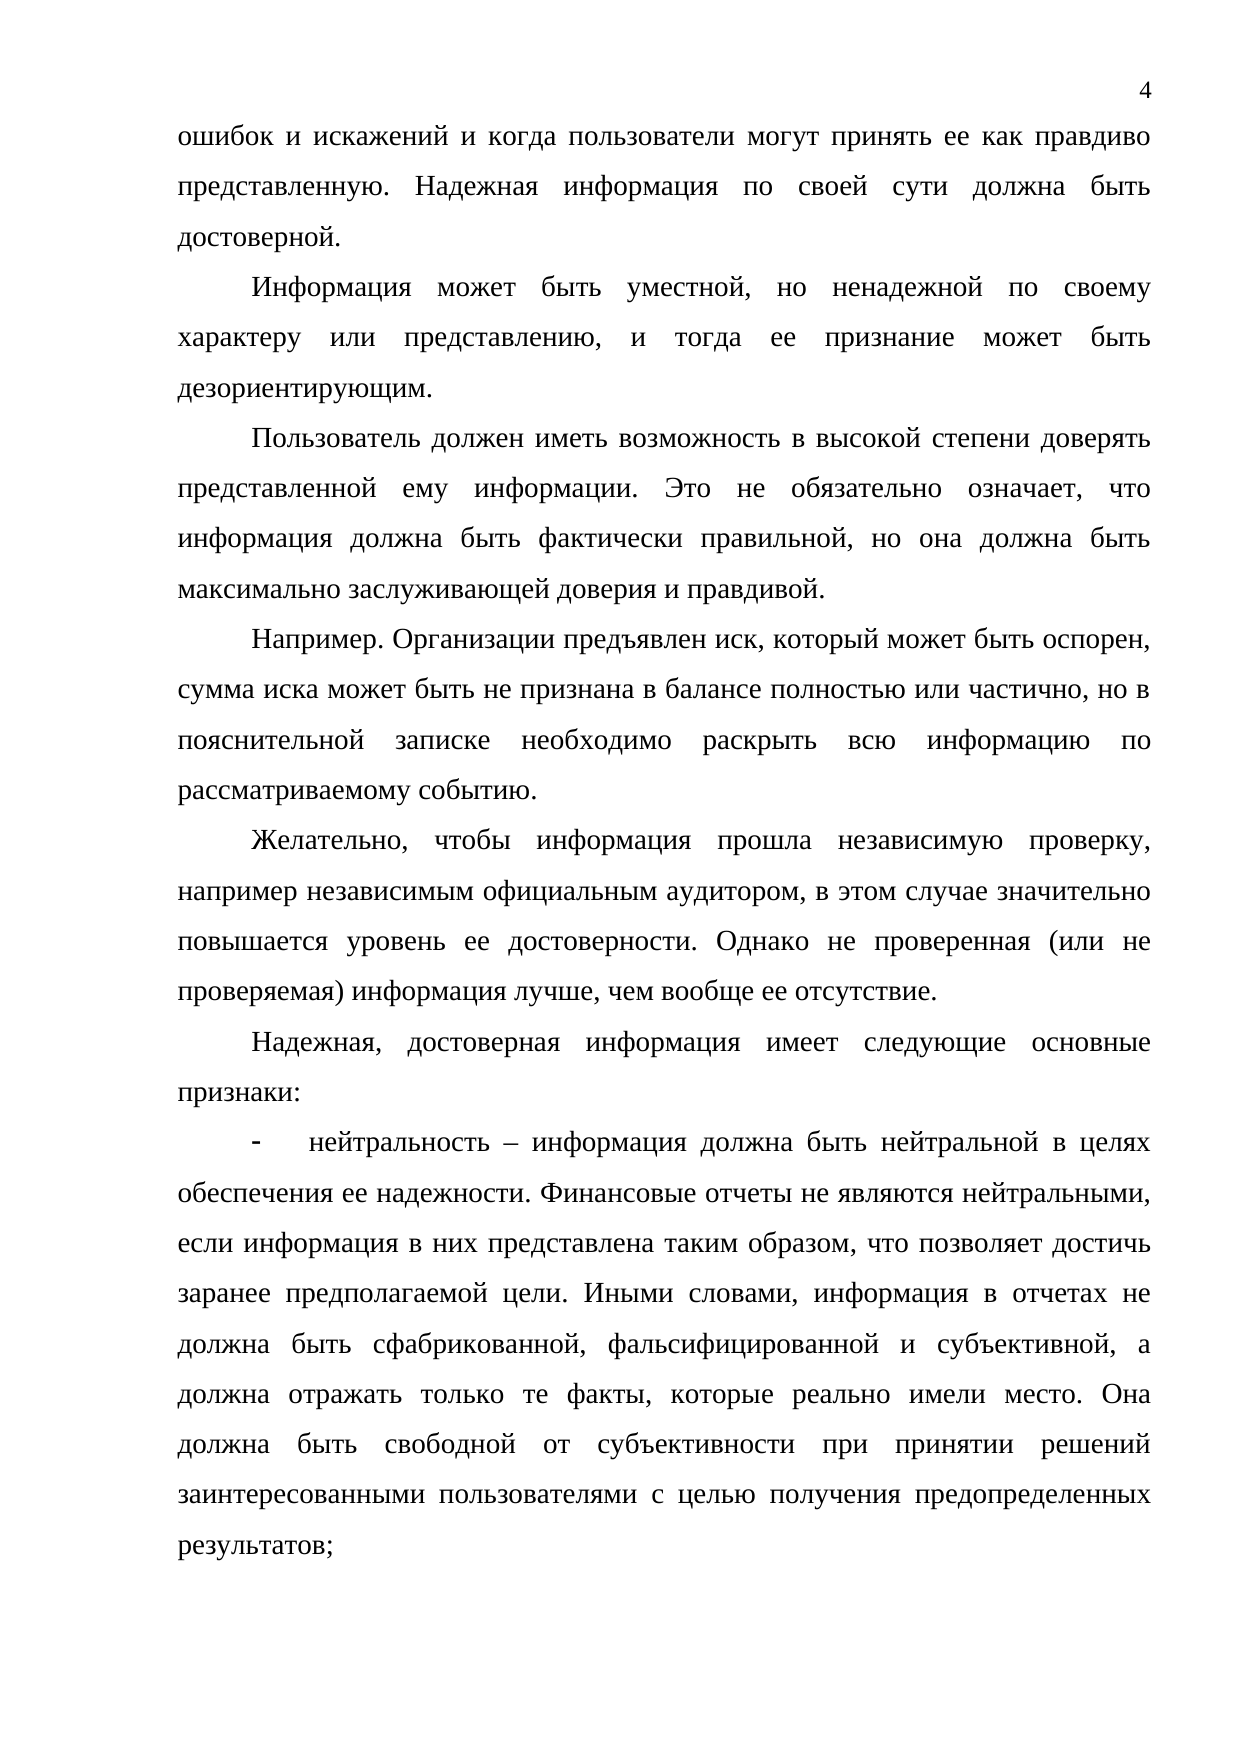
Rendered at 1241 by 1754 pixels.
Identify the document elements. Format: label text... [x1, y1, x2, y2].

text Например. Организации предъявлен иск, который может быть оспорен, сумма иска может быть не признана в балансе полностью или частично, но в пояснительной записке необходимо раскрыть всю информацию по рассматриваемому событию. [177, 621, 1152, 806]
text Информация может быть уместной, но ненадежной по своему характеру или представлению, и тогда ее признание может быть дезориентирующим. [177, 269, 1152, 403]
list нейтральность – информация должна быть нейтральной в целях обеспечения ее надежности. Финансовые отчеты не являются нейтральными, если информация в них представлена таким образом, что позволяет достичь заранее предполагаемой цели. Иными словами, информация в отчетах не должна быть сфабрикованной, фальсифицированной и субъективной, а должна отражать только те факты, которые реально имели место. Она должна быть свободной от субъективности при принятии решений заинтересованными пользователями с целью получения предопределенных результатов; [177, 1124, 1152, 1561]
text Пользователь должен иметь возможность в высокой степени доверять представленной ему информации. Это не обязательно означает, что информация должна быть фактически правильной, но она должна быть максимально заслуживающей доверия и правдивой. [177, 420, 1152, 604]
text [177, 118, 1152, 252]
text Желательно, чтобы информация прошла независимую проверку, например независимым официальным аудитором, в этом случае значительно повышается уровень ее достоверности. Однако не проверенная (или не проверяемая) информация лучше, чем вообще ее отсутствие. [177, 822, 1152, 1007]
text Надежная, достоверная информация имеет следующие основные признаки: [177, 1024, 1152, 1108]
